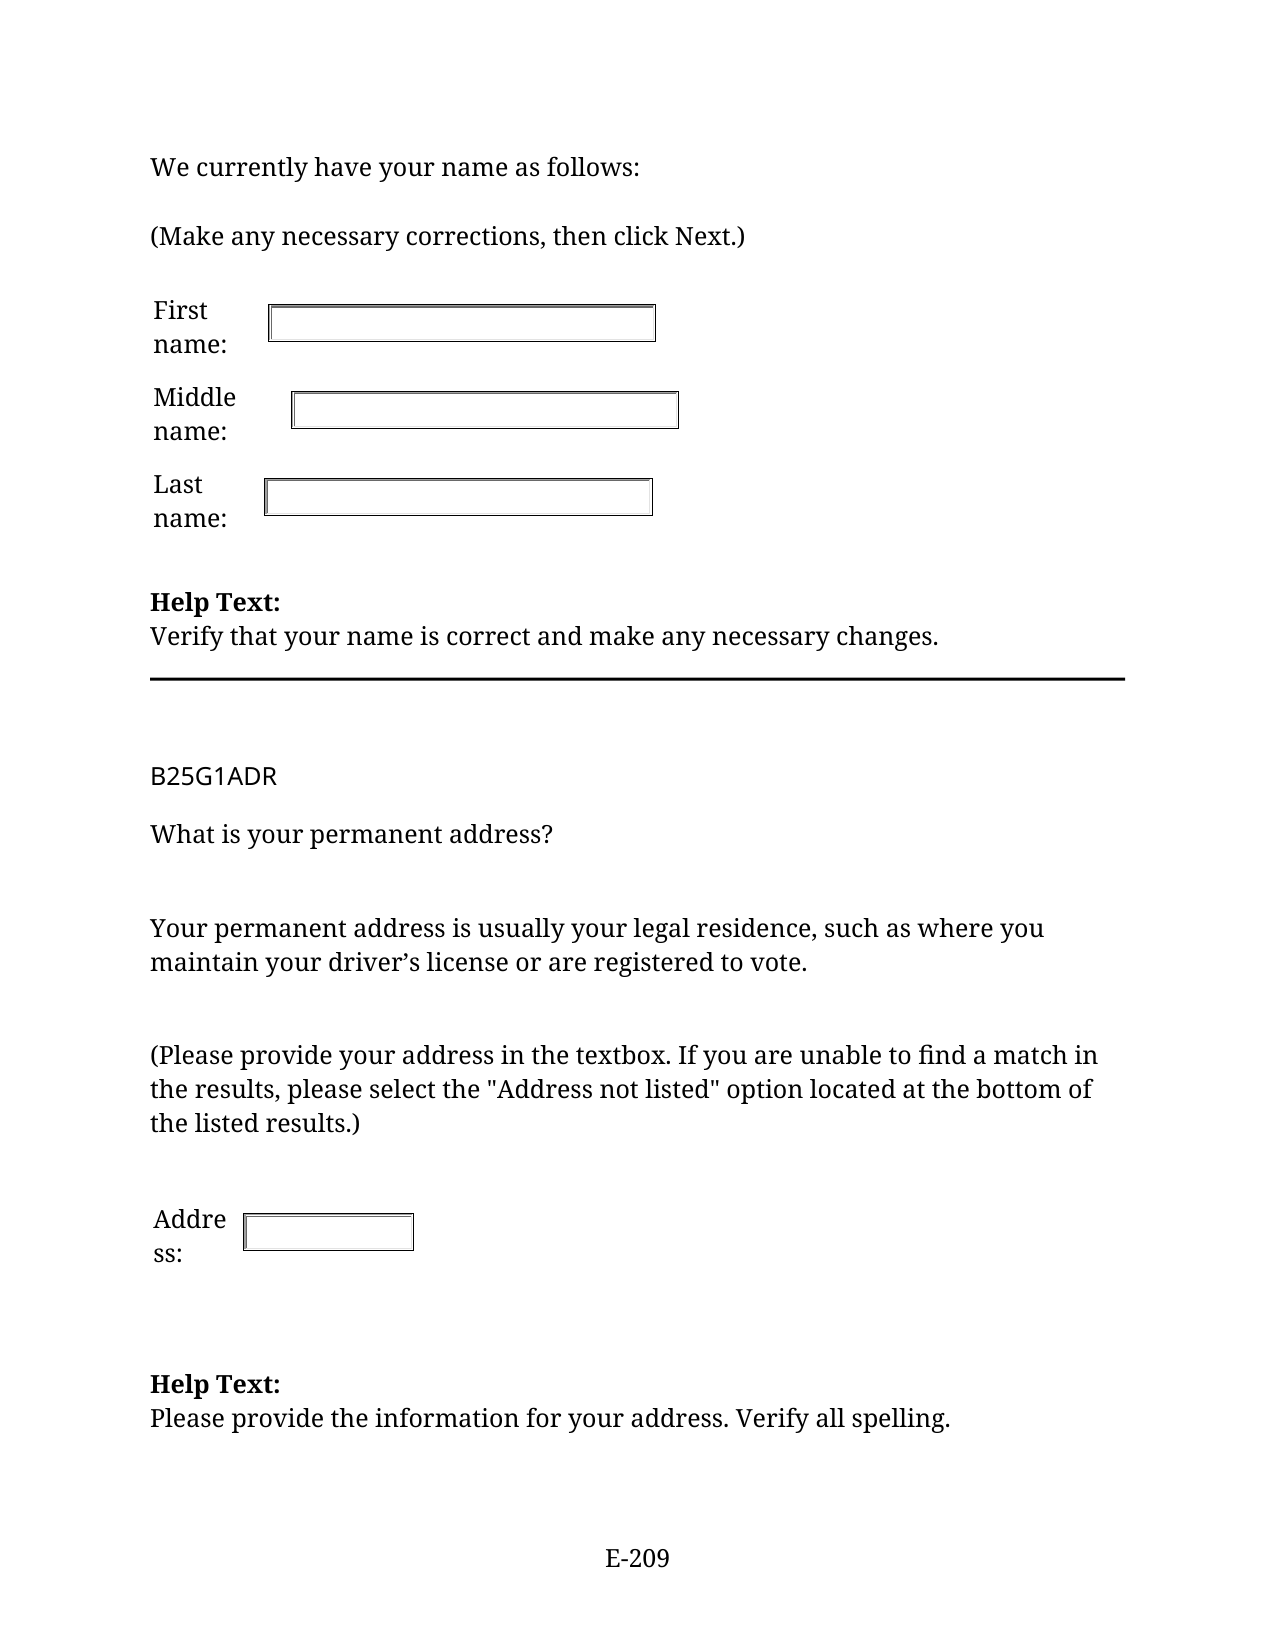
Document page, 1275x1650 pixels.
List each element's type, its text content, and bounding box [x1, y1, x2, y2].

text Help Text: Verify that your name is correct and make any necessary changes. [150, 550, 1125, 652]
text (Please provide your address in the textbox. If you are unable to find a match in the results, please select the "Address not listed" option located at the bottom of the listed results.) [150, 1037, 1125, 1140]
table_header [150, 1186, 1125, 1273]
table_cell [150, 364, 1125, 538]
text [150, 1332, 1125, 1468]
text What is your permanent address? [150, 817, 1125, 851]
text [150, 150, 1125, 252]
text B25G1ADR [150, 724, 1125, 792]
text Your permanent address is usually your legal residence, such as where you maintain your driver’s license or are registered to vote. [150, 910, 1125, 978]
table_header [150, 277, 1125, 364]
